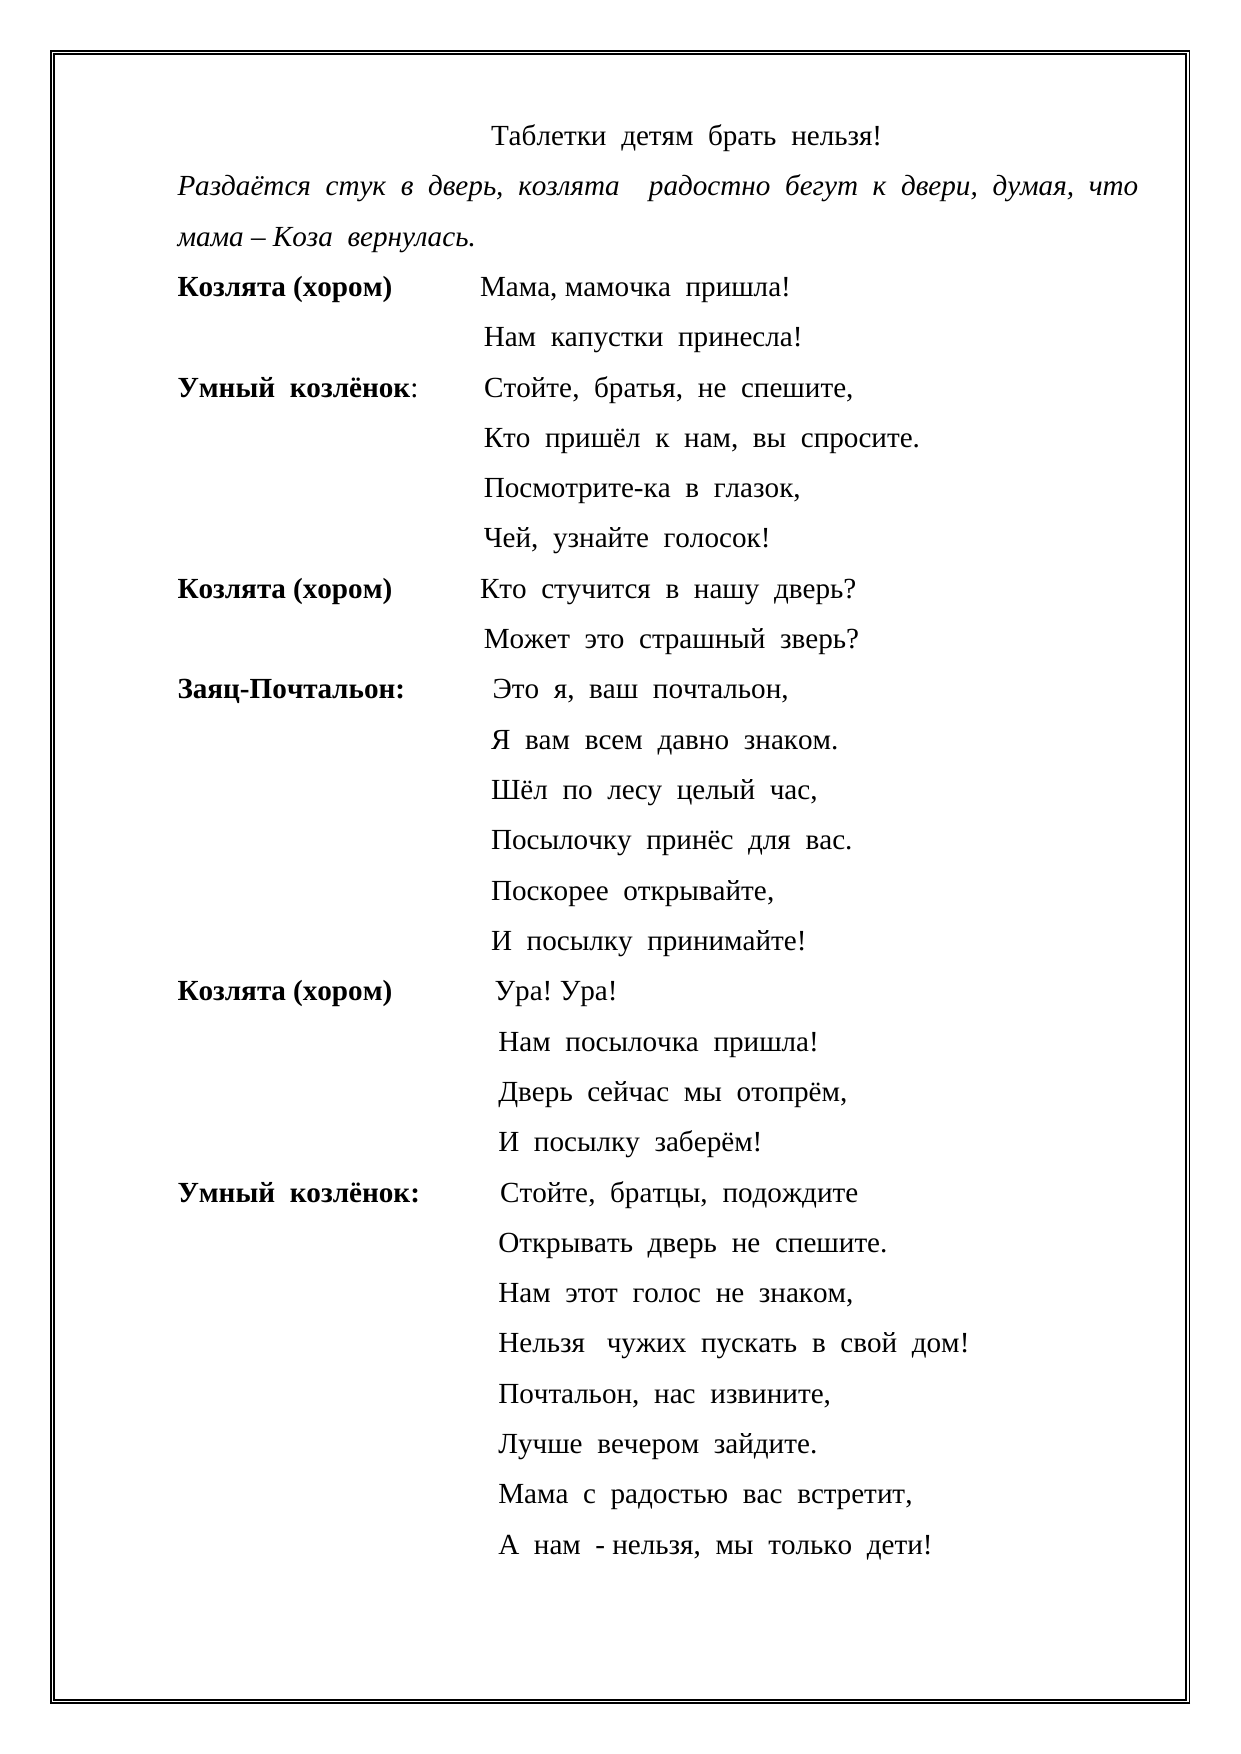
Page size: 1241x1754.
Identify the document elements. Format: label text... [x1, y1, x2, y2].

text Открывать дверь не спешите. [177, 1225, 1152, 1258]
text Таблетки детям брать нельзя! [177, 118, 1152, 152]
text Поскорее открывайте, [177, 873, 1152, 906]
text Лучше вечером зайдите. [177, 1426, 1152, 1460]
text Я вам всем давно знаком. [177, 722, 1152, 755]
text Может это страшный зверь? [177, 621, 1152, 655]
text Посылочку принёс для вас. [177, 822, 1152, 856]
text Дверь сейчас мы отопрём, [177, 1074, 1152, 1108]
text Умный козлёнок: Стойте, братья, не спешите, [177, 370, 1152, 403]
text Нам посылочка пришла! [177, 1024, 1152, 1057]
text Козлята (хором) Ура! Ура! [177, 973, 1152, 1007]
text Козлята (хором) Мама, мамочка пришла! [177, 269, 1152, 303]
text Кто пришёл к нам, вы спросите. [177, 420, 1152, 453]
text И посылку заберём! [177, 1124, 1152, 1158]
text Шёл по лесу целый час, [177, 772, 1152, 806]
text Мама с радостью вас встретит, [177, 1477, 1152, 1510]
text Почтальон, нас извините, [177, 1376, 1152, 1409]
text Нам этот голос не знаком, [177, 1275, 1152, 1309]
text Козлята (хором) Кто стучится в нашу дверь? [177, 571, 1152, 604]
text А нам - нельзя, мы только дети! [177, 1527, 1152, 1560]
text Нельзя чужих пускать в свой дом! [177, 1326, 1152, 1359]
text Чей, узнайте голосок! [177, 521, 1152, 554]
text Умный козлёнок: Стойте, братцы, подождите [177, 1175, 1152, 1208]
text И посылку принимайте! [177, 923, 1152, 957]
text Нам капустки принесла! [177, 319, 1152, 353]
text Заяц-Почтальон: Это я, ваш почтальон, [177, 672, 1152, 705]
text Посмотрите-ка в глазок, [177, 470, 1152, 504]
text Раздаётся стук в дверь, козлята радостно бегут к двери, думая, что мама – Коза вернулась. [177, 168, 1152, 252]
